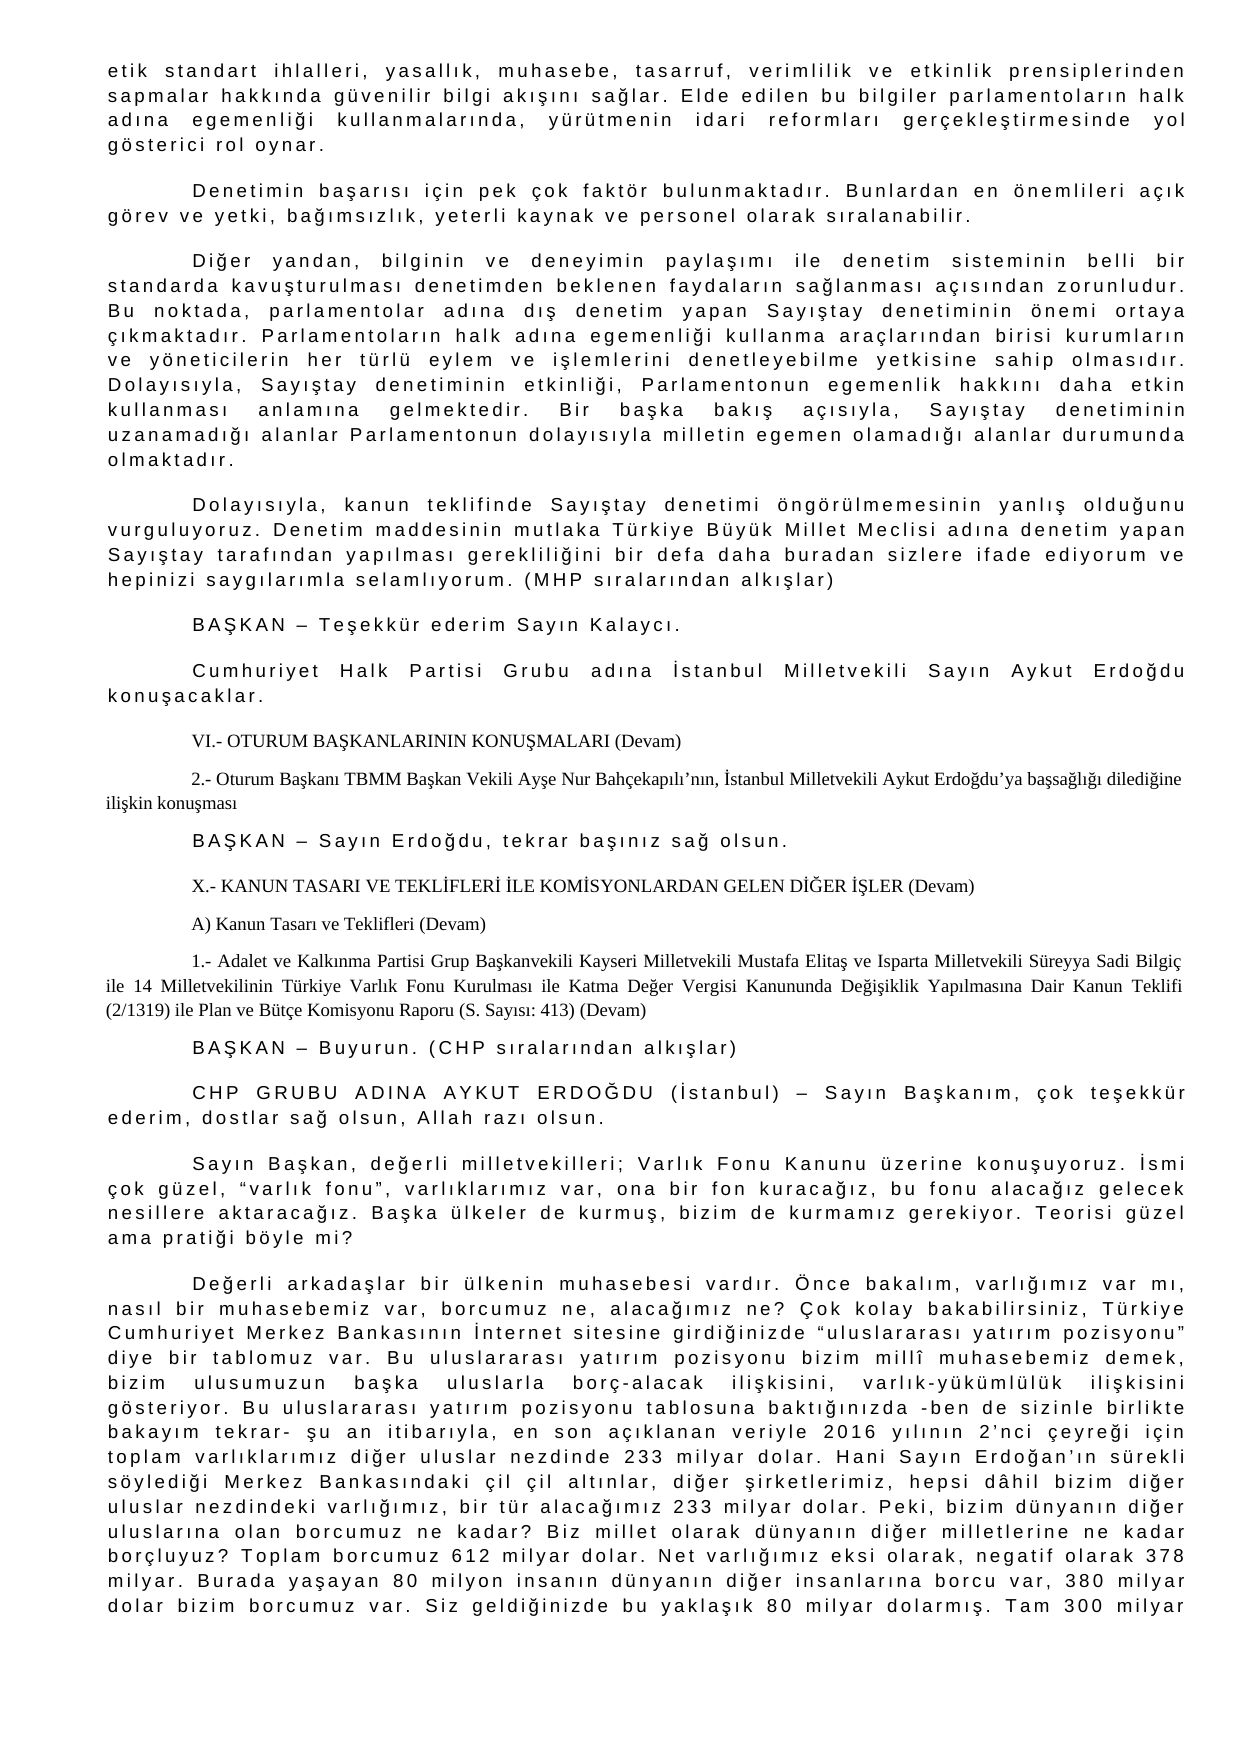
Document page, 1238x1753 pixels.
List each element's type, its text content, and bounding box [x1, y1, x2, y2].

text BAŞKAN – Sayın Erdoğdu, tekrar başınız sağ olsun. [108, 829, 1186, 851]
text CHP GRUBU ADINA AYKUT ERDOĞDU (İstanbul) – Sayın Başkanım, çok teşekkür ederim, dostlar sağ olsun, Allah razı olsun. [108, 1082, 1186, 1128]
text VI.- OTURUM BAŞKANLARININ KONUŞMALARI (Devam) [106, 730, 1184, 752]
text BAŞKAN – Teşekkür ederim Sayın Kalaycı. [108, 614, 1186, 636]
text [108, 1273, 1186, 1616]
text Sayın Başkan, değerli milletvekilleri; Varlık Fonu Kanunu üzerine konuşuyoruz. İsmi çok güzel, “varlık fonu”, varlıklarımız var, ona bir fon kuracağız, bu fonu alacağız gelecek nesillere aktaracağız. Başka ülkeler de kurmuş, bizim de kurmamız gerekiyor. Teorisi güzel ama pratiği böyle mi? [108, 1153, 1186, 1248]
text Cumhuriyet Halk Partisi Grubu adına İstanbul Milletvekili Sayın Aykut Erdoğdu konuşacaklar. [108, 660, 1186, 706]
text Diğer yandan, bilginin ve deneyimin paylaşımı ile denetim sisteminin belli bir standarda kavuşturulması denetimden beklenen faydaların sağlanması açısından zorunludur. Bu noktada, parlamentolar adına dış denetim yapan Sayıştay denetiminin önemi ortaya çıkmaktadır. Parlamentoların halk adına egemenliği kullanma araçlarından birisi kurumların ve yöneticilerin her türlü eylem ve işlemlerini denetleyebilme yetkisine sahip olmasıdır. Dolayısıyla, Sayıştay denetiminin etkinliği, Parlamentonun egemenlik hakkını daha etkin kullanması anlamına gelmektedir. Bir başka bakış açısıyla, Sayıştay denetiminin uzanamadığı alanlar Parlamentonun dolayısıyla milletin egemen olamadığı alanlar durumunda olmaktadır. [108, 250, 1186, 470]
text 2.- Oturum Başkanı TBMM Başkan Vekili Ayşe Nur Bahçekapılı’nın, İstanbul Milletvekili Aykut Erdoğdu’ya başsağlığı dilediğine ilişkin konuşması [106, 767, 1184, 814]
text Denetimin başarısı için pek çok faktör bulunmaktadır. Bunlardan en önemlileri açık görev ve yetki, bağımsızlık, yeterli kaynak ve personel olarak sıralanabilir. [108, 180, 1186, 226]
text BAŞKAN – Buyurun. (CHP sıralarından alkışlar) [108, 1037, 1186, 1058]
text Dolayısıyla, kanun teklifinde Sayıştay denetimi öngörülmemesinin yanlış olduğunu vurguluyoruz. Denetim maddesinin mutlaka Türkiye Büyük Millet Meclisi adına denetim yapan Sayıştay tarafından yapılması gerekliliğini bir defa daha buradan sizlere ifade ediyorum ve hepinizi saygılarımla selamlıyorum. (MHP sıralarından alkışlar) [108, 494, 1186, 590]
text X.- KANUN TASARI VE TEKLİFLERİ İLE KOMİSYONLARDAN GELEN DİĞER İŞLER (Devam) [106, 875, 1184, 897]
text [108, 60, 1186, 156]
text 1.- Adalet ve Kalkınma Partisi Grup Başkanvekili Kayseri Milletvekili Mustafa Elitaş ve Isparta Milletvekili Süreyya Sadi Bilgiç ile 14 Milletvekilinin Türkiye Varlık Fonu Kurulması ile Katma Değer Vergisi Kanununda Değişiklik Yapılmasına Dair Kanun Teklifi (2/1319) ile Plan ve Bütçe Komisyonu Raporu (S. Sayısı: 413) (Devam) [106, 950, 1184, 1021]
text A) Kanun Tasarı ve Teklifleri (Devam) [106, 912, 1184, 934]
